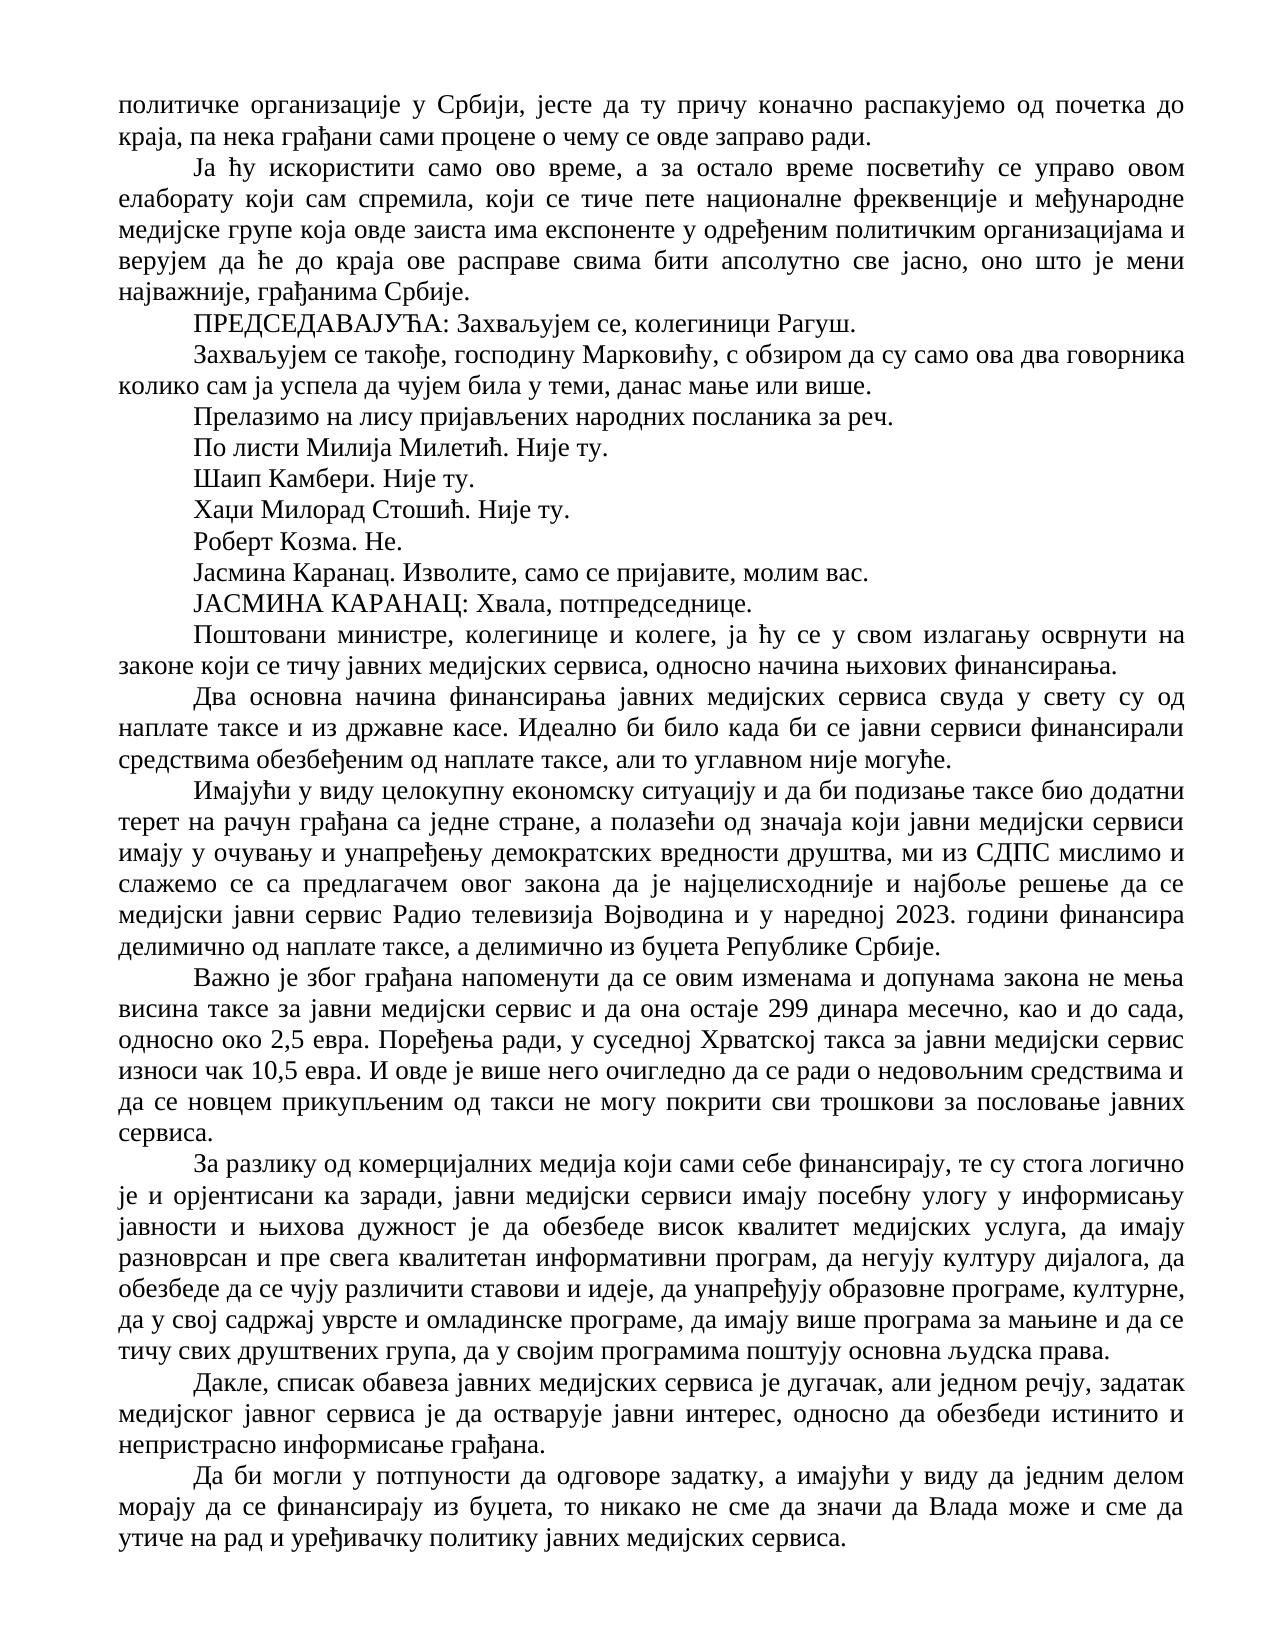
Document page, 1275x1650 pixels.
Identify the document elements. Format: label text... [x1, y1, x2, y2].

text Важно је због грађана напоменути да се овим изменама и допунама закона не мења висина таксе за јавни медијски сервис и да она остаје 299 динара месечно, као и до сада, односно око 2,5 евра. Поређења ради, у суседној Хрватској такса за јавни медијски сервис износи чак 10,5 евра. И овде је више него очигледно да се ради о недовољним средствима и да се новцем прикупљеним од такси не могу покрити сви трошкови за пословање јавних сервиса. [118, 961, 1186, 1148]
text Имајући у виду целокупну економску ситуацију и да би подизање таксе био додатни терет на рачун грађана са једне стране, а полазећи од значаја који јавни медијски сервиси имају у очувању и унапређењу демократских вредности друштва, ми из СДПС мислимо и слажемо се са предлагачем овог закона да је најцелисходније и најбоље решење да се медијски јавни сервис Радио телевизија Војводина и у наредној 2023. години финансира делимично од наплате таксе, а делимично из буџета Републике Србије. [118, 774, 1186, 961]
text Јасмина Каранац. Изволите, само се пријавите, молим вас. [118, 556, 1186, 587]
text ПРЕДСЕДАВАЈУЋА: Захваљујем се, колегиници Рагуш. [118, 307, 1186, 338]
text За разлику од комерцијалних медија који сами себе финансирају, те су стога логично је и орјентисани ка заради, јавни медијски сервиси имају посебну улогу у информисању јавности и њихова дужност је да обезбеде висок квалитет медијских услуга, да имају разноврсан и пре свега квалитетан информативни програм, да негују културу дијалога, да обезбеде да се чују различити ставови и идеје, да унапређују образовне програме, културне, да у свој садржај уврсте и омладинске програме, да имају више програма за мањине и да се тичу свих друштвених група, да у својим програмима поштују основна људска права. [118, 1148, 1186, 1366]
text Да би могли у потпуности да одговоре задатку, а имајући у виду да једним делом морају да се финансирају из буџета, то никако не сме да значи да Влада може и сме да утиче на рад и уређивачку политику јавних медијских сервиса. [118, 1459, 1186, 1552]
text По листи Милија Милетић. Није ту. [118, 431, 1186, 462]
text ЈАСМИНА КАРАНАЦ: Хвала, потпредседнице. [118, 587, 1186, 618]
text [118, 89, 1186, 151]
text Шаип Камбери. Није ту. [118, 462, 1186, 493]
text Поштовани министре, колегинице и колеге, ја ћу се у свом излагању осврнути на законе који се тичу јавних медијских сервиса, односно начина њихових финансирања. [118, 618, 1186, 680]
text Дакле, списак обавеза јавних медијских сервиса је дугачак, али једном речју, задатак медијског јавног сервиса је да остварује јавни интерес, односно да обезбеди истинито и непристрасно информисање грађана. [118, 1366, 1186, 1459]
text Хаџи Милорад Стошић. Није ту. [118, 493, 1186, 525]
text Два основна начина финансирања јавних медијских сервиса свуда у свету су од наплате таксе и из државне касе. Идеално би било када би се јавни сервиси финансирали средствима обезбеђеним од наплате таксе, али то углавном није могуће. [118, 680, 1186, 774]
text Роберт Козма. Не. [118, 525, 1186, 556]
text Ја ћу искористити само ово време, а за остало време посветићу се управо овом елаборату који сам спремила, који се тиче пете националне фреквенције и међународне медијске групе која овде заиста има експоненте у одређеним политичким организацијама и верујем да ће до краја ове расправе свима бити апсолутно све јасно, оно што је мени најважније, грађанима Србије. [118, 151, 1186, 307]
text Прелазимо на лису пријављених народних посланика за реч. [118, 400, 1186, 431]
text Захваљујем се такође, господину Марковићу, с обзиром да су само ова два говорника колико сам ја успела да чујем била у теми, данас мање или више. [118, 338, 1186, 400]
